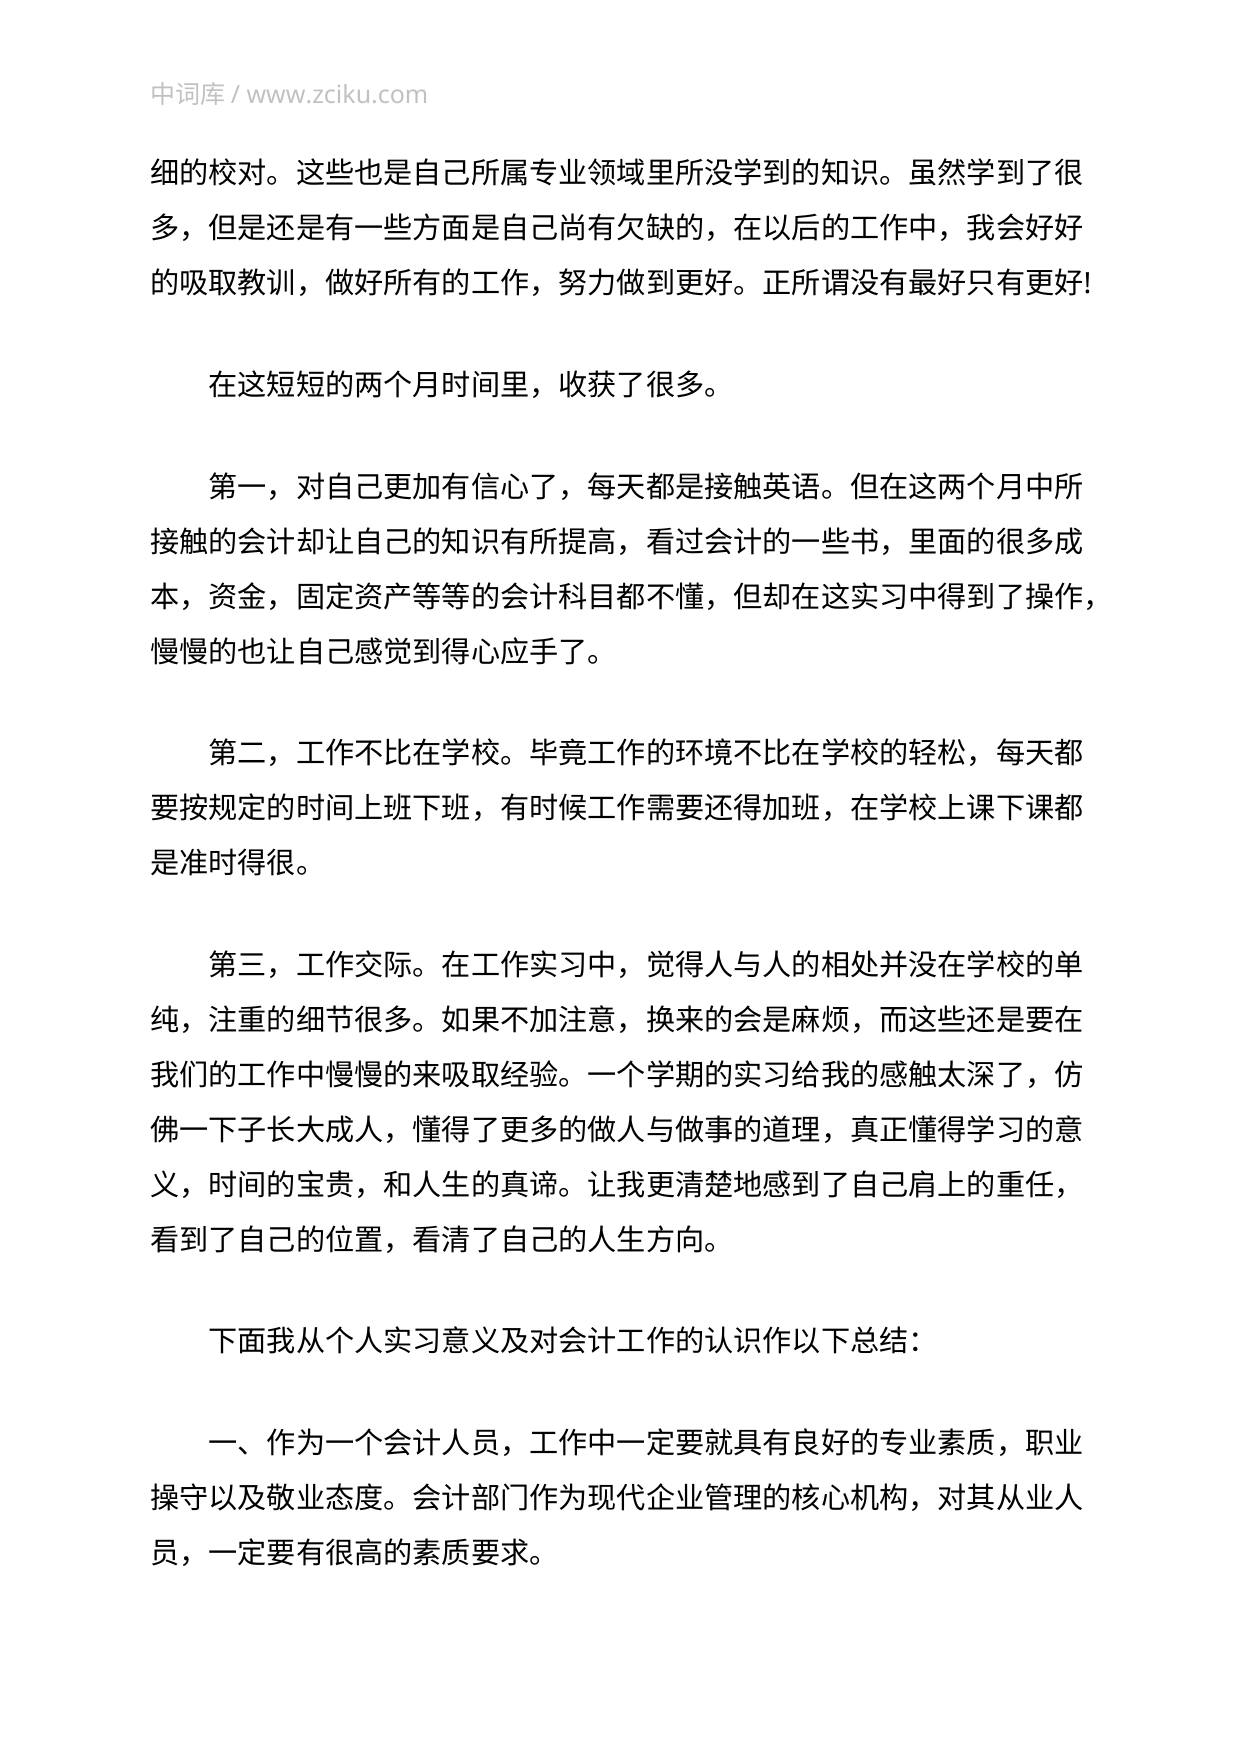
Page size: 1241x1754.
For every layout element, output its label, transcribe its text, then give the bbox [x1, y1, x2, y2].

text 在这短短的两个月时间里，收获了很多。 [150, 362, 1090, 404]
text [150, 150, 1090, 302]
text 一、作为一个会计人员，工作中一定要就具有良好的专业素质，职业操守以及敬业态度。会计部门作为现代企业管理的核心机构，对其从业人员，一定要有很高的素质要求。 [150, 1419, 1090, 1572]
text 第一，对自己更加有信心了，每天都是接触英语。但在这两个月中所接触的会计却让自己的知识有所提高，看过会计的一些书，里面的很多成本，资金，固定资产等等的会计科目都不懂，但却在这实习中得到了操作，慢慢的也让自己感觉到得心应手了。 [150, 463, 1090, 671]
text 第三，工作交际。在工作实习中，觉得人与人的相处并没在学校的单纯，注重的细节很多。如果不加注意，换来的会是麻烦，而这些还是要在我们的工作中慢慢的来吸取经验。一个学期的实习给我的感触太深了，仿佛一下子长大成人，懂得了更多的做人与做事的道理，真正懂得学习的意义，时间的宝贵，和人生的真谛。让我更清楚地感到了自己肩上的重任，看到了自己的位置，看清了自己的人生方向。 [150, 942, 1090, 1258]
text 下面我从个人实习意义及对会计工作的认识作以下总结： [150, 1318, 1090, 1360]
text 第二，工作不比在学校。毕竟工作的环境不比在学校的轻松，每天都要按规定的时间上班下班，有时候工作需要还得加班，在学校上课下课都是准时得很。 [150, 730, 1090, 882]
